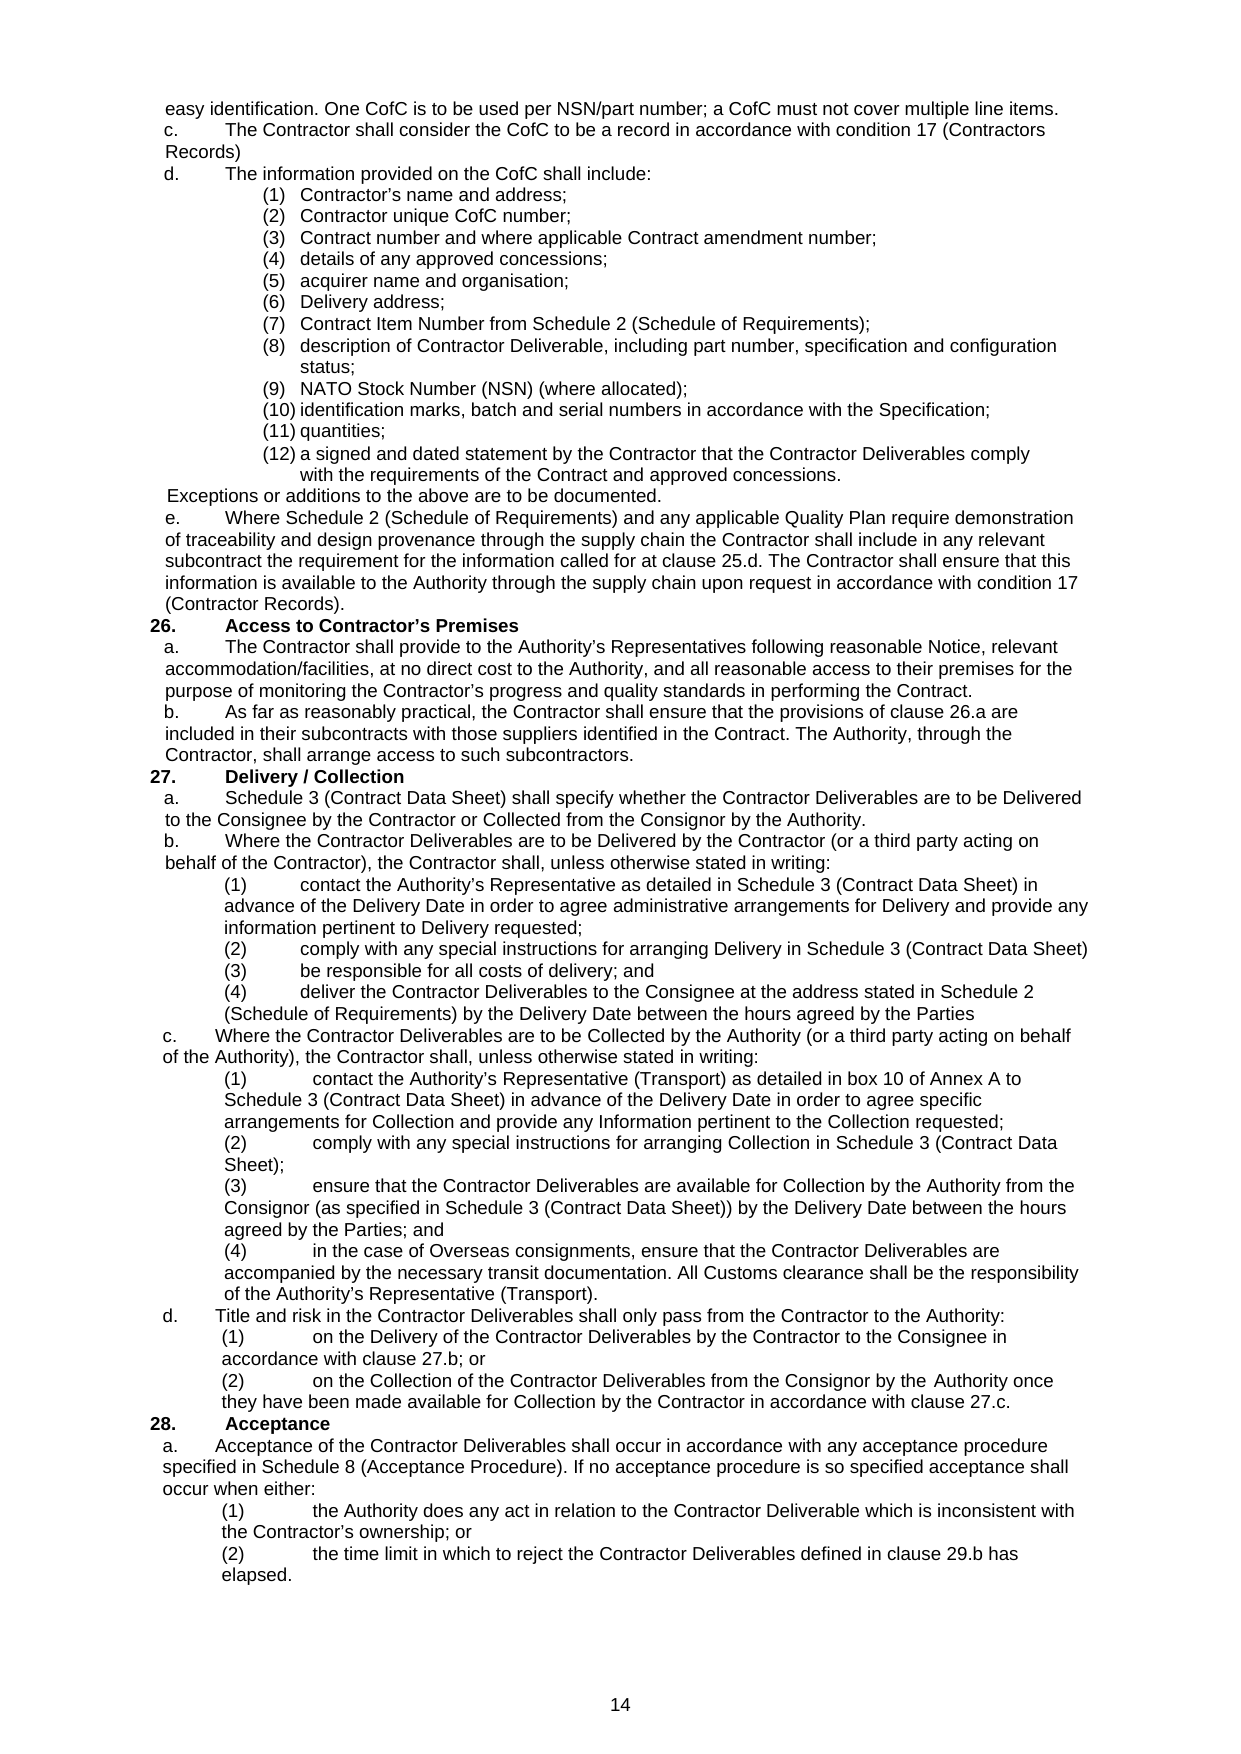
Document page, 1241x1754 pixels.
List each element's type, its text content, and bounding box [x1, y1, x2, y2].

list ensure that the Contractor Deliverables are available for Collection by the Authority from the Consignor (as specified in Schedule 3 (Contract Data Sheet)) by the Delivery Date between the hours agreed by the Parties; and [224, 1175, 1084, 1240]
subtitle Acceptance [150, 1413, 1090, 1434]
list The information provided on the CofC shall include: [164, 162, 1090, 184]
list e. Where Schedule 2 (Schedule of Requirements) and any applicable Quality Plan require demonstration of traceability and design provenance through the supply chain the Contractor shall include in any relevant subcontract the requirement for the information called for at clause 25.d. The Contractor shall ensure that this information is available to the Authority through the supply chain upon request in accordance with condition 17 (Contractor Records). [165, 507, 1090, 615]
list As far as reasonably practical, the Contractor shall ensure that the provisions of clause 26.a are included in their subcontracts with those suppliers identified in the Contract. The Authority, through the Contractor, shall arrange access to such subcontractors. [164, 701, 1090, 766]
list details of any approved concessions; [262, 248, 1068, 270]
text Exceptions or additions to the above are to be documented. [167, 485, 1068, 507]
list NATO Stock Number (NSN) (where allocated); [262, 377, 1068, 399]
list identification marks, batch and serial numbers in accordance with the Specification; [262, 399, 1019, 421]
list the Authority does any act in relation to the Contractor Deliverable which is inconsistent with the Contractor’s ownership; or [221, 1499, 1089, 1542]
list Delivery address; [262, 291, 1068, 313]
list quantities; [262, 421, 1068, 442]
list a signed and dated statement by the Contractor that the Contractor Deliverables comply with the requirements of the Contract and approved concessions. [262, 442, 1052, 485]
subtitle Delivery / Collection [150, 766, 1090, 787]
list acquirer name and organisation; [262, 270, 1068, 291]
list Contractor’s name and address; [262, 184, 1068, 205]
list Title and risk in the Contractor Deliverables shall only pass from the Contractor to the Authority: [162, 1305, 1077, 1326]
list The Contractor shall consider the CofC to be a record in accordance with condition 17 (Contractors Records) [164, 119, 1090, 162]
list the time limit in which to reject the Contractor Deliverables defined in clause 29.b has elapsed. [221, 1542, 1061, 1586]
list on the Collection of the Contractor Deliverables from the Consignor by the Authority once they have been made available for Collection by the Contractor in accordance with clause 27.c. [221, 1369, 1087, 1413]
list accommodation/facilities, at no direct cost to the Authority, and all reasonable access to their premises for the purpose of monitoring the Contractor’s progress and quality standards in performing the Contract. [165, 658, 1090, 701]
list comply with any special instructions for arranging Delivery in Schedule 3 (Contract Data Sheet) [224, 938, 1090, 960]
list in the case of Overseas consignments, ensure that the Contractor Deliverables are accompanied by the necessary transit documentation. All Customs clearance shall be the responsibility of the Authority’s Representative (Transport). [224, 1240, 1090, 1305]
list Acceptance of the Contractor Deliverables shall occur in accordance with any acceptance procedure specified in Schedule 8 (Acceptance Procedure). If no acceptance procedure is so specified acceptance shall occur when either: [162, 1435, 1082, 1499]
list on the Delivery of the Contractor Deliverables by the Contractor to the Consignee in accordance with clause 27.b; or [221, 1326, 1061, 1369]
list Schedule 3 (Contract Data Sheet) shall specify whether the Contractor Deliverables are to be Delivered to the Consignee by the Contractor or Collected from the Consignor by the Authority. [164, 787, 1090, 830]
list Contract number and where applicable Contract amendment number; [262, 227, 1038, 248]
list contact the Authority’s Representative as detailed in Schedule 3 (Contract Data Sheet) in advance of the Delivery Date in order to agree administrative arrangements for Delivery and provide any information pertinent to Delivery requested; [224, 873, 1090, 938]
list contact the Authority’s Representative (Transport) as detailed in box 10 of Annex A to Schedule 3 (Contract Data Sheet) in advance of the Delivery Date in order to agree specific arrangements for Collection and provide any Information pertinent to the Collection requested; [224, 1067, 1088, 1132]
list The Contractor shall provide to the Authority’s Representatives following reasonable Notice, relevant [164, 636, 1090, 658]
list Contractor unique CofC number; [262, 205, 1068, 227]
list comply with any special instructions for arranging Collection in Schedule 3 (Contract Data Sheet); [224, 1132, 1057, 1175]
list Where the Contractor Deliverables are to be Collected by the Authority (or a third party acting on behalf of the Authority), the Contractor shall, unless otherwise stated in writing: [162, 1024, 1086, 1067]
list description of Contractor Deliverable, including part number, specification and configuration status; [262, 334, 1068, 377]
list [164, 98, 1090, 119]
list Contract Item Number from Schedule 2 (Schedule of Requirements); [262, 313, 1042, 334]
list be responsible for all costs of delivery; and [224, 960, 1090, 981]
subtitle Access to Contractor’s Premises [150, 615, 1090, 636]
list Where the Contractor Deliverables are to be Delivered by the Contractor (or a third party acting on behalf of the Contractor), the Contractor shall, unless otherwise stated in writing: [164, 830, 1090, 873]
list deliver the Contractor Deliverables to the Consignee at the address stated in Schedule 2 (Schedule of Requirements) by the Delivery Date between the hours agreed by the Parties [224, 981, 1090, 1024]
